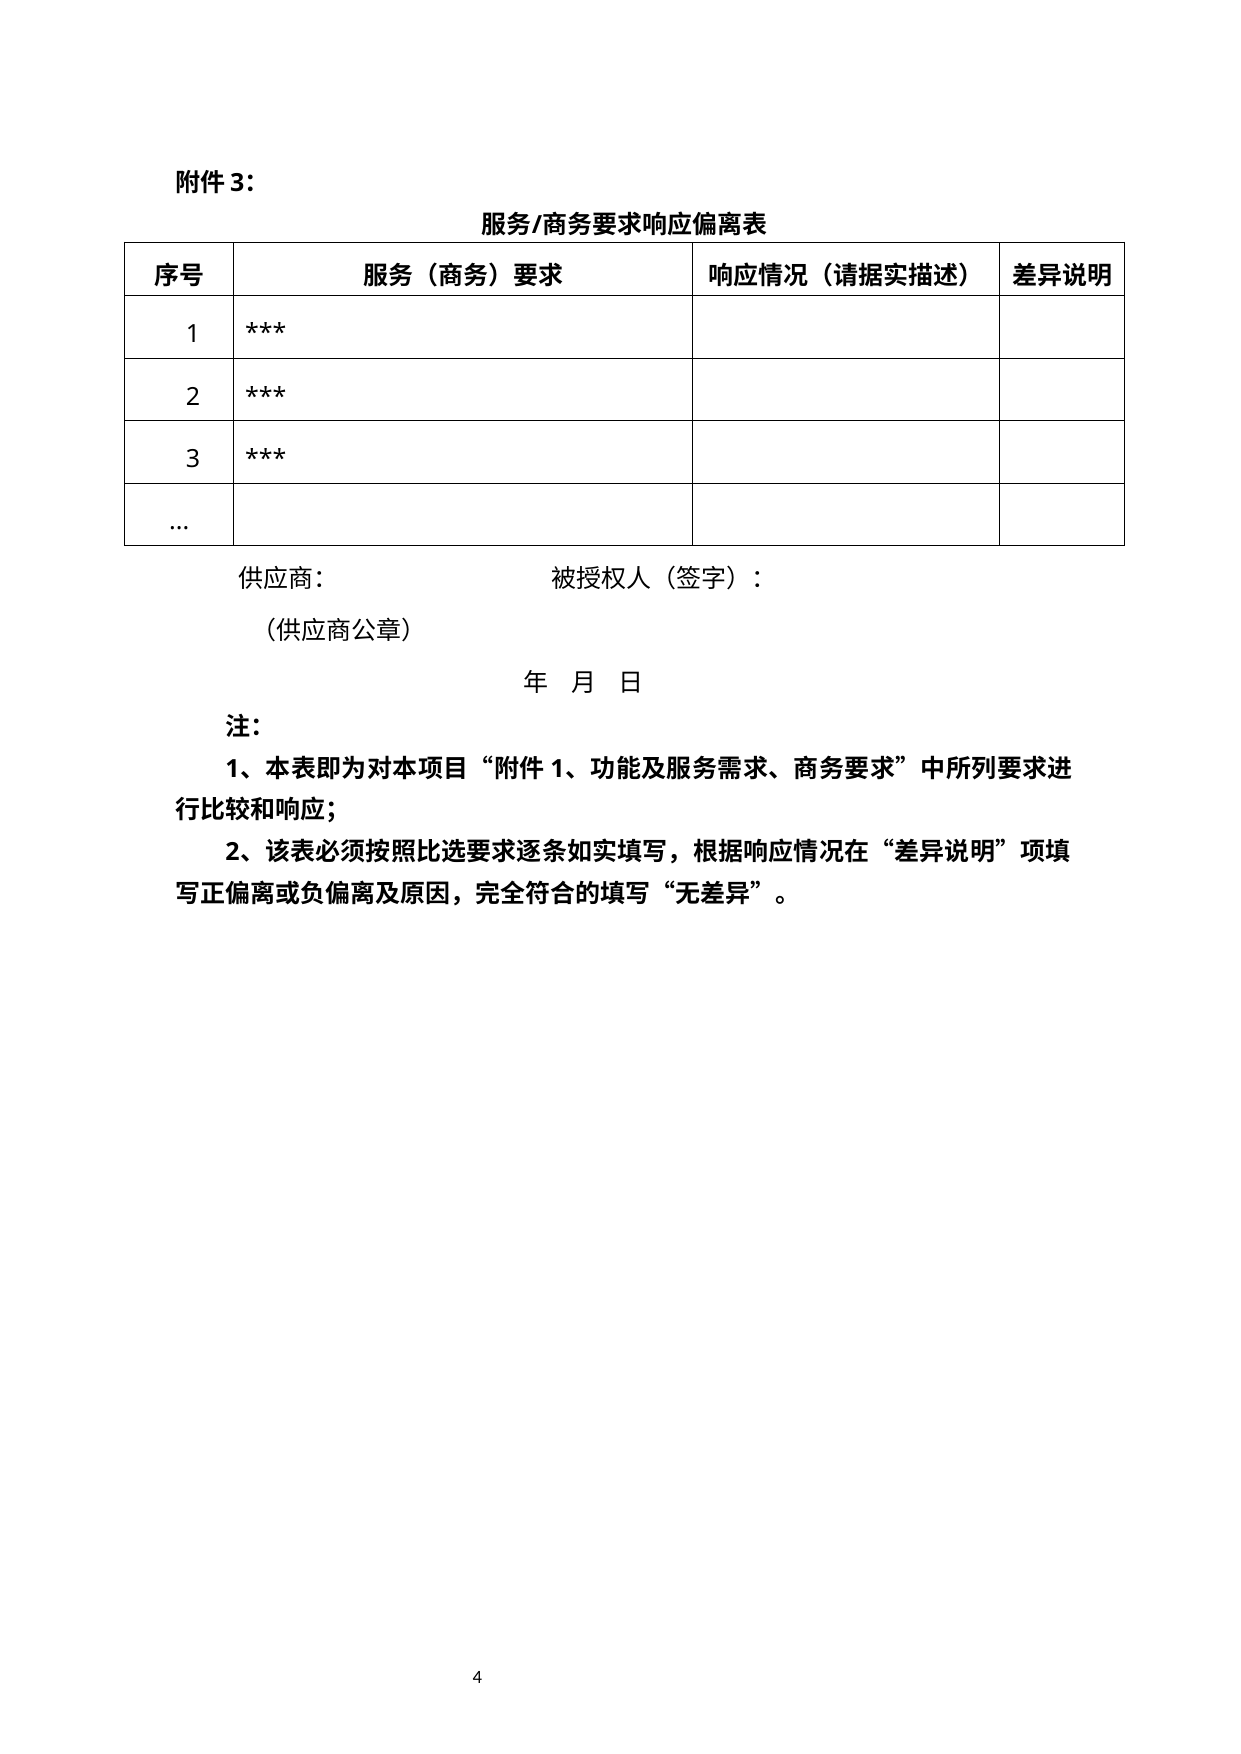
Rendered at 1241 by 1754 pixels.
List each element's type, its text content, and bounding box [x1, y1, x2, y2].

table_cell 3 [125, 421, 233, 482]
table_cell [693, 421, 999, 482]
table_header 响应情况（请据实描述） [693, 243, 999, 295]
text 年 月 日 [175, 650, 1073, 702]
table_cell *** [234, 359, 692, 420]
text 附件3： [175, 158, 1073, 200]
table_cell 2 [125, 359, 233, 420]
table_cell [234, 484, 692, 545]
table_header 差异说明 [1000, 243, 1124, 295]
table_header 序号 [125, 243, 233, 295]
text 注： [175, 702, 1073, 744]
table_cell [693, 296, 999, 358]
table_cell [1000, 359, 1124, 420]
table_cell ... [125, 484, 233, 545]
table_header 服务（商务）要求 [234, 243, 692, 295]
table_cell [693, 484, 999, 545]
table_cell *** [234, 421, 692, 482]
table_cell *** [234, 296, 692, 358]
text （供应商公章） [175, 598, 1073, 650]
table_cell 1 [125, 296, 233, 358]
text 服务/商务要求响应偏离表 [175, 200, 1073, 242]
table_cell [1000, 296, 1124, 358]
table_cell [1000, 421, 1124, 482]
table_cell [693, 359, 999, 420]
text 2、该表必须按照比选要求逐条如实填写，根据响应情况在“差异说明”项填写正偏离或负偏离及原因，完全符合的填写“无差异”。 [175, 827, 1073, 911]
text 供应商： 被授权人（签字）： [175, 546, 1073, 598]
text 1、本表即为对本项目“附件1、功能及服务需求、商务要求”中所列要求进行比较和响应； [175, 744, 1073, 827]
table_cell [1000, 484, 1124, 545]
